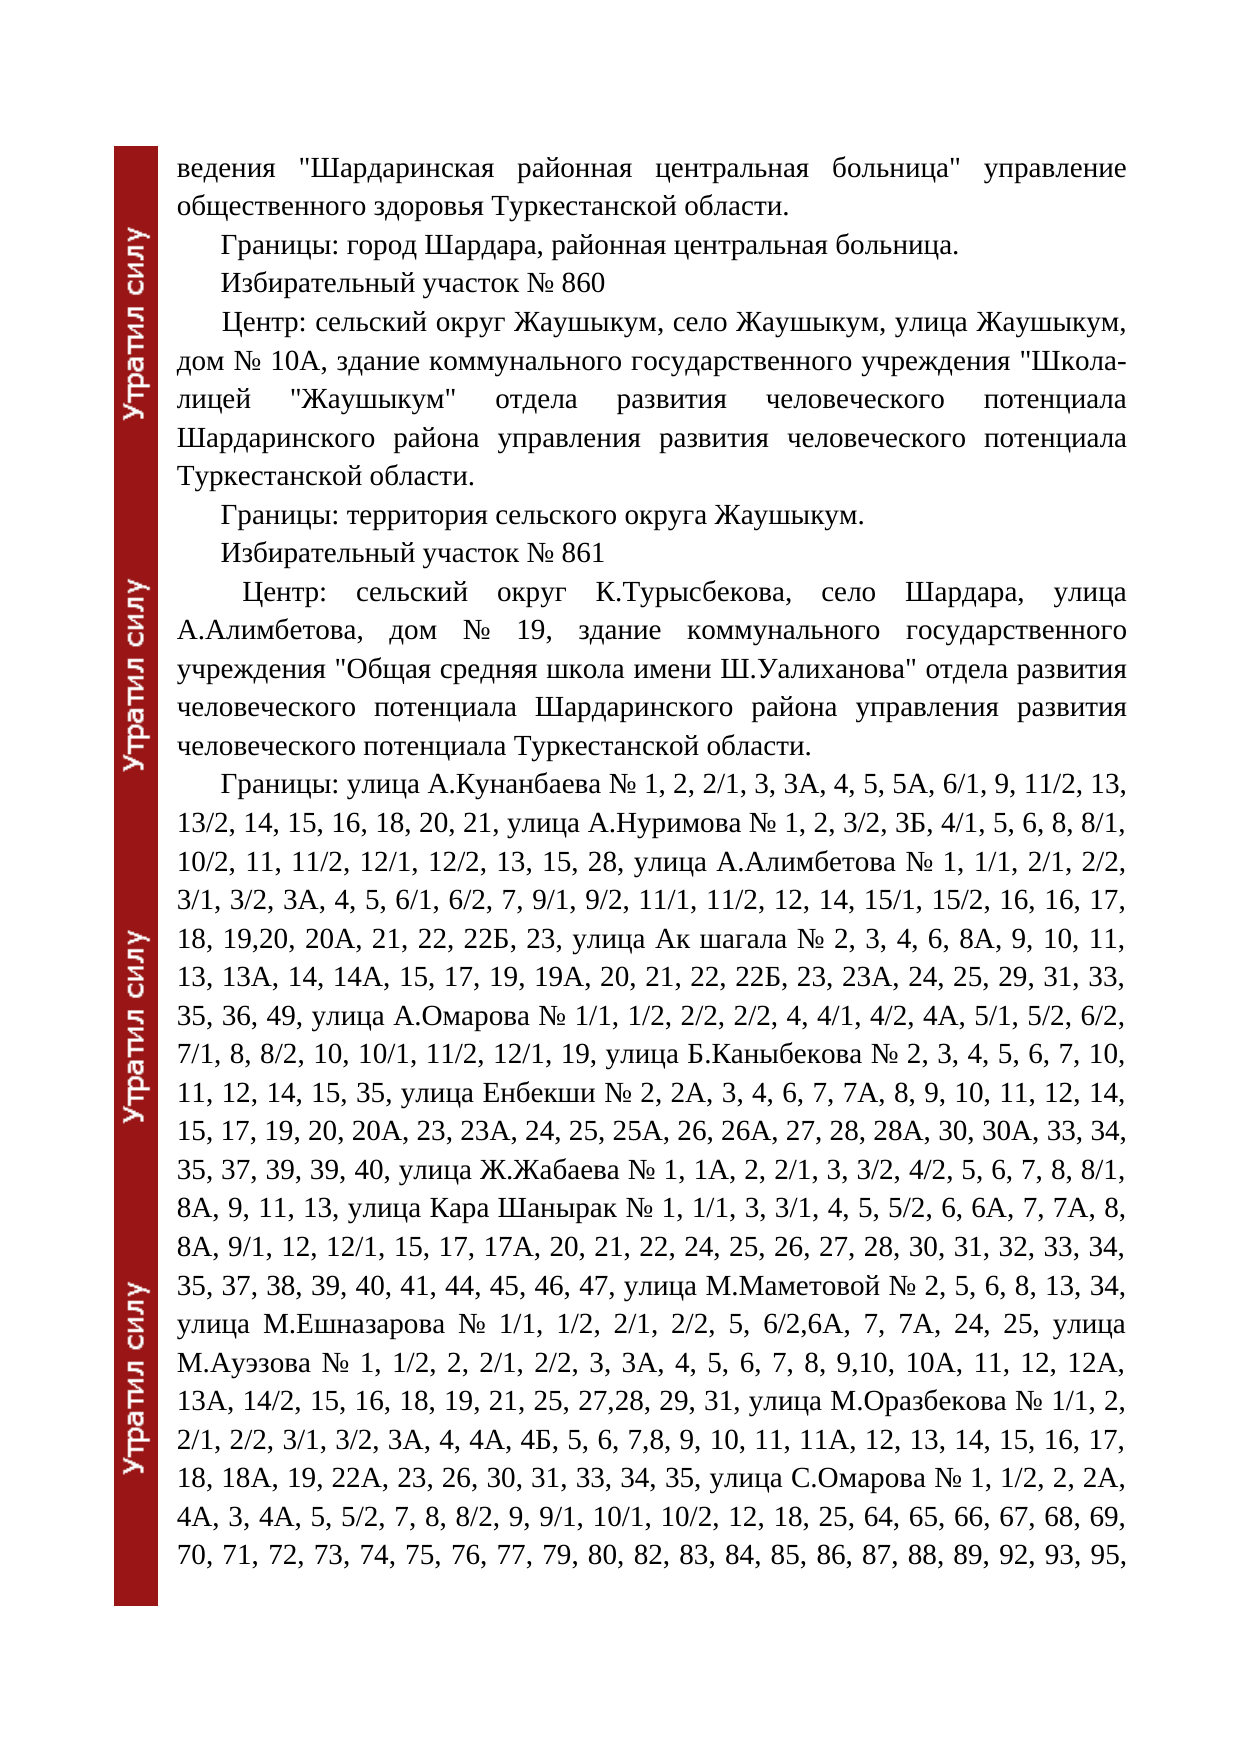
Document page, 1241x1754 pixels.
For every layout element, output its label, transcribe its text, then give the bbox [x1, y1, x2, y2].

picture [114, 762, 158, 767]
text Границы: территория сельского округа Жаушыкум. [112, 497, 1128, 530]
picture [114, 261, 158, 266]
picture [114, 1571, 158, 1606]
picture [114, 146, 158, 150]
picture [114, 222, 158, 227]
text Избирательный участок № 861 [112, 535, 1128, 569]
text Центр: сельский округ К.Турысбекова, село Шардара, улица А.Алимбетова, дом № 19, здание коммунального государственного учреждения "Общая средняя школа имени Ш.Уалиханова" отдела развития человеческого потенциала Шардаринского района управления развития человеческого потенциала Туркестанской области. [112, 574, 1128, 762]
text Центр: сельский округ Жаушыкум, село Жаушыкум, улица Жаушыкум, дом № 10А, здание коммунального государственного учреждения "Школа-лицей "Жаушыкум" отдела развития человеческого потенциала Шардаринского района управления развития человеческого потенциала Туркестанской области. [112, 304, 1128, 492]
picture [114, 492, 158, 497]
picture [114, 530, 158, 535]
text Избирательный участок № 860 [112, 266, 1128, 299]
text Границы: город Шардара, районная центральная больница. [112, 227, 1128, 261]
picture [114, 569, 158, 574]
picture [114, 299, 158, 304]
